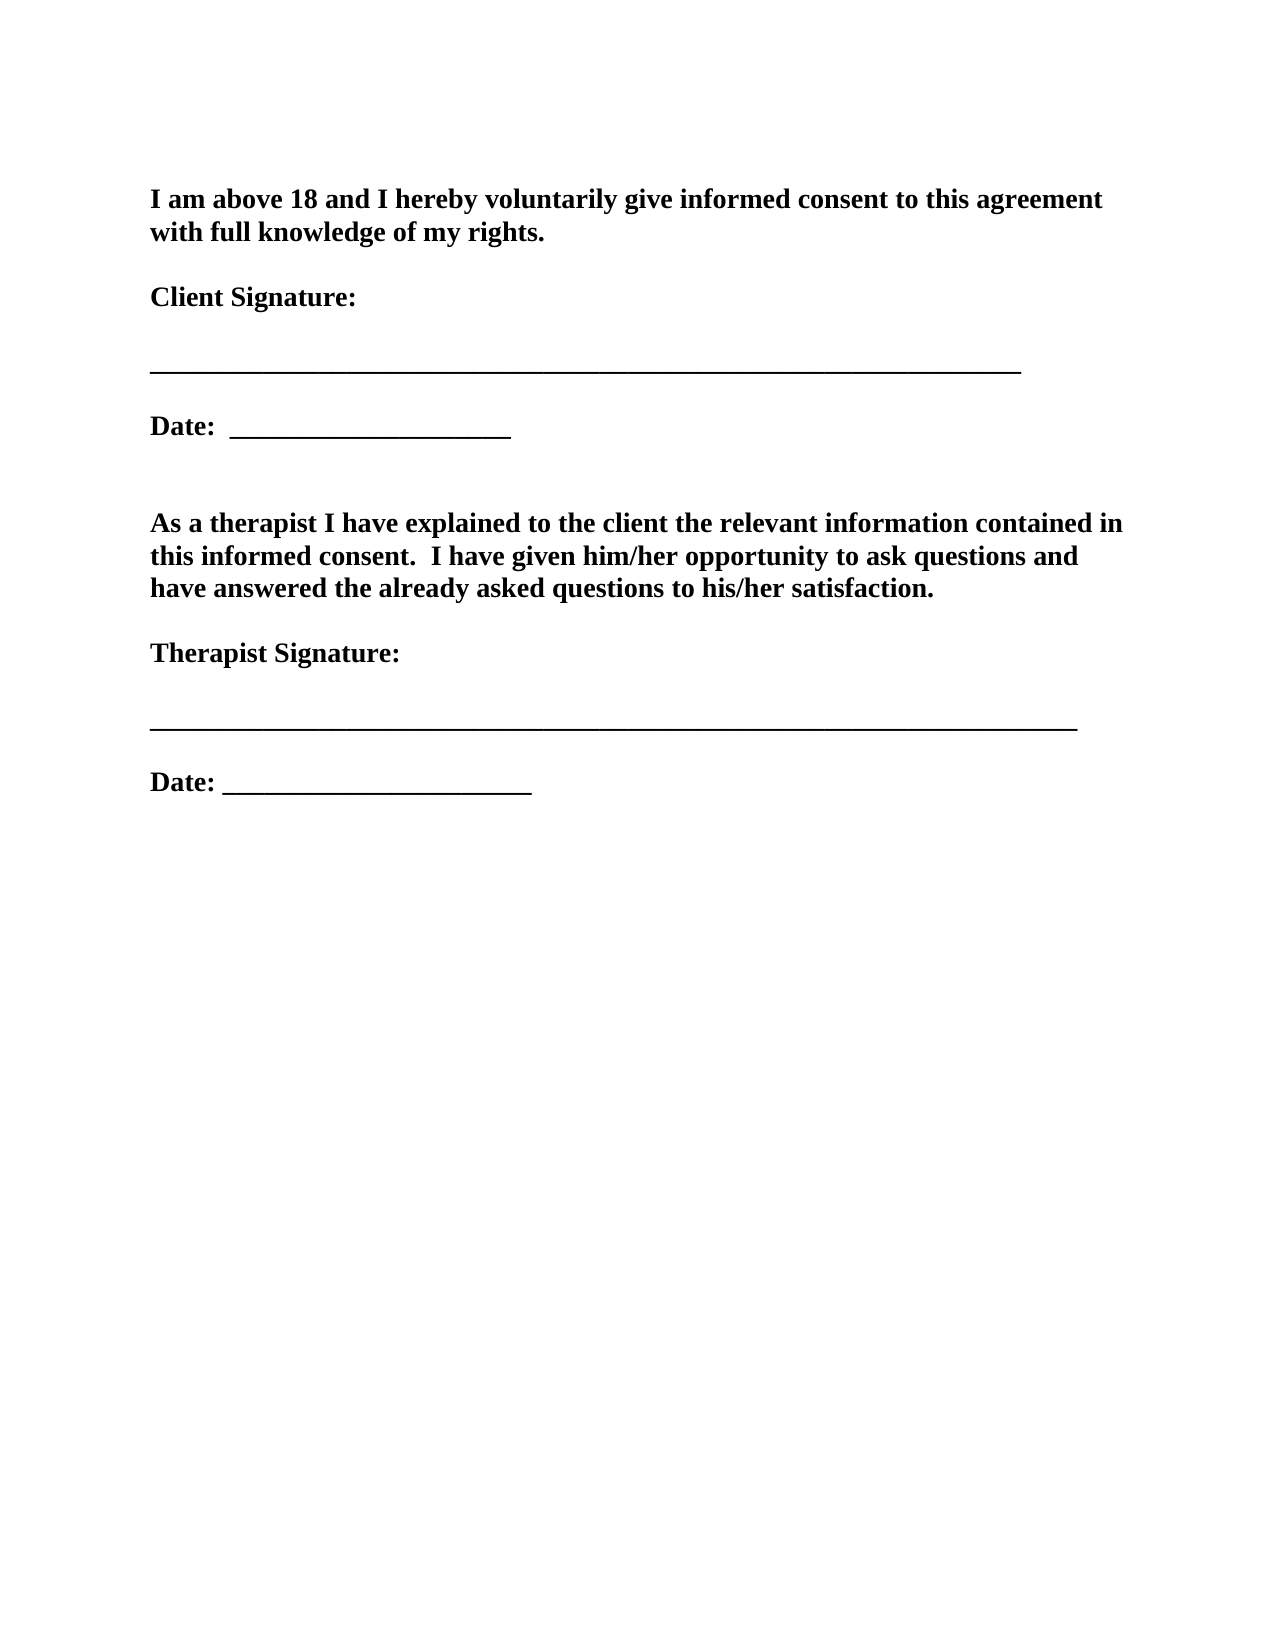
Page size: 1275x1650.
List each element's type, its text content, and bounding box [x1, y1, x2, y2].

text __________________________________________________________________ [150, 668, 1125, 733]
text Date: ______________________ [150, 733, 1125, 798]
text Client Signature: [150, 247, 1125, 312]
text I am above 18 and I hereby voluntarily give informed consent to this agreement with full knowledge of my rights. [150, 150, 1125, 247]
text Date: ____________________ [150, 377, 1125, 442]
text Therapist Signature: [150, 603, 1125, 668]
text As a therapist I have explained to the client the relevant information contained in this informed consent. I have given him/her opportunity to ask questions and have answered the already asked questions to his/her satisfaction. [150, 442, 1125, 603]
text ______________________________________________________________ [150, 312, 1125, 377]
